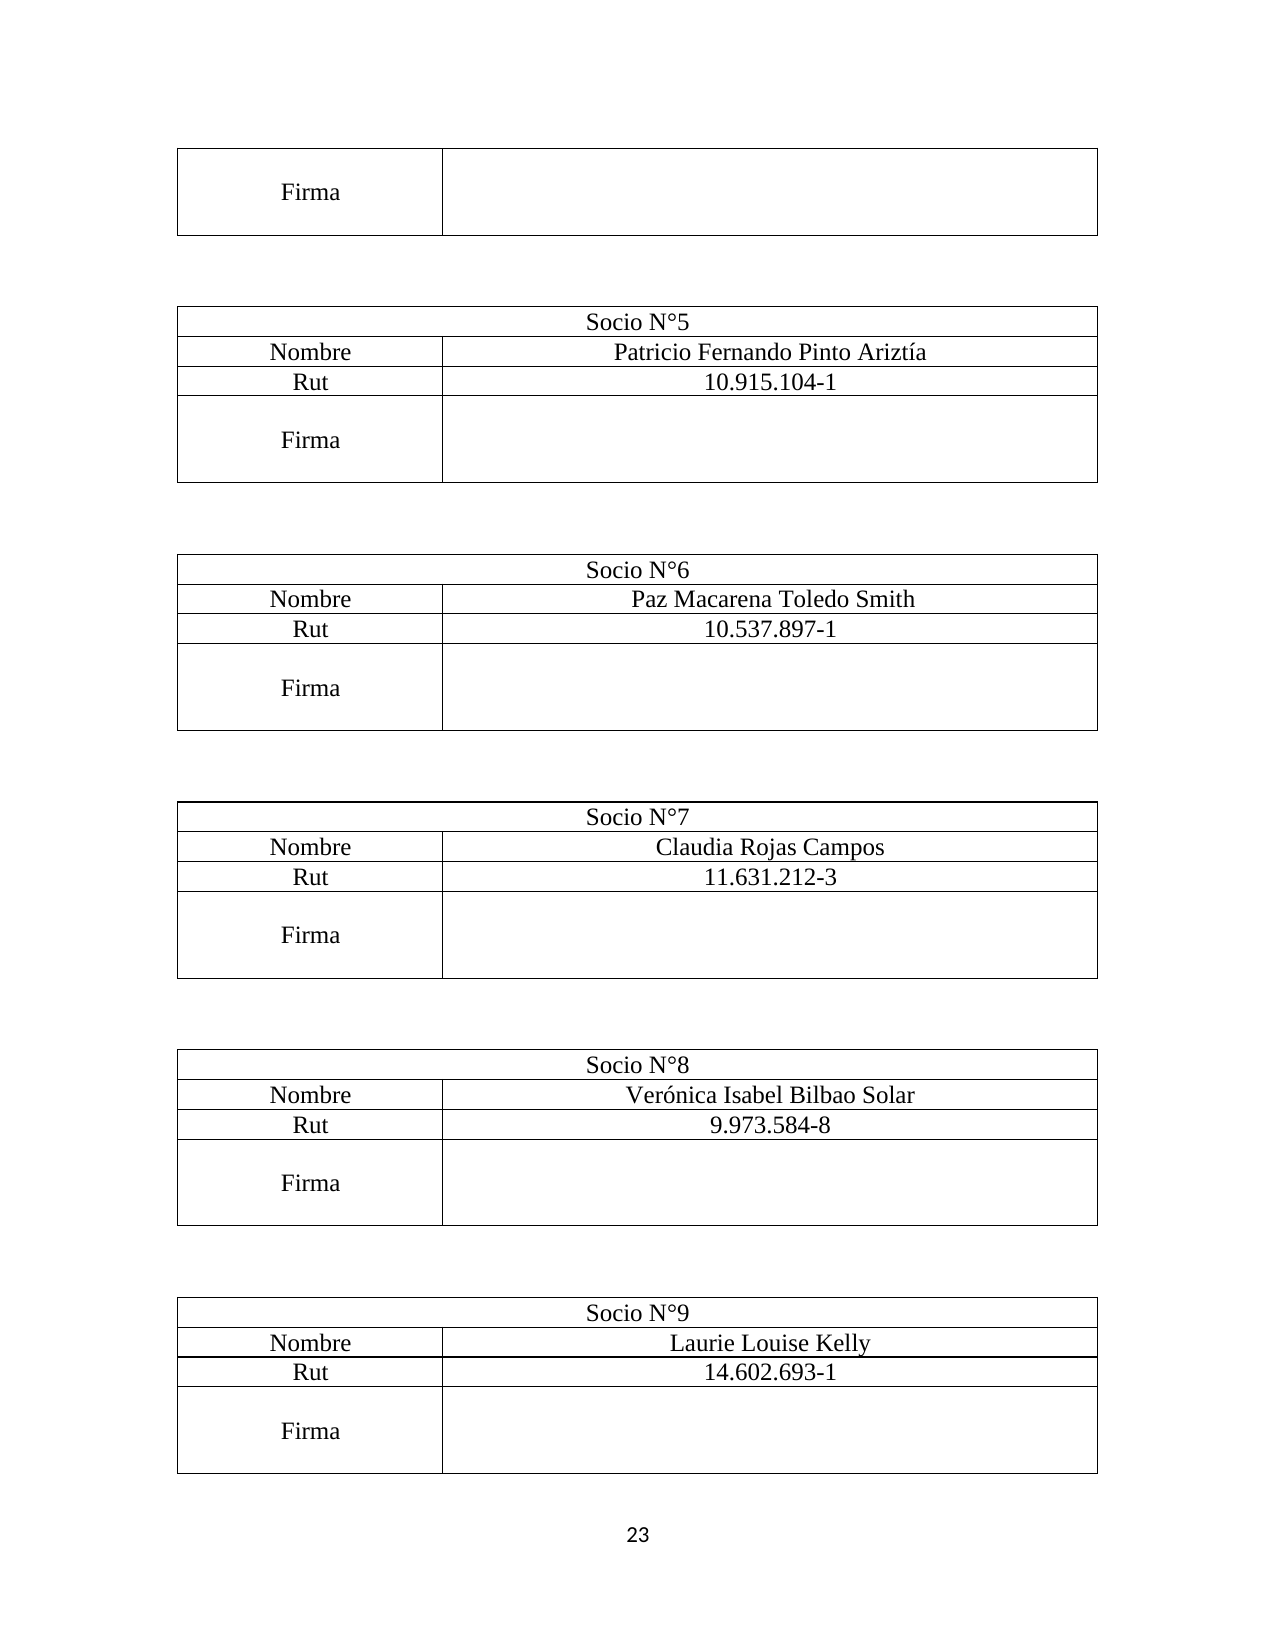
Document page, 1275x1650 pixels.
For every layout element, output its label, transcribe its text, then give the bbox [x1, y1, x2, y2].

table_header Socio N°5 [178, 307, 1097, 336]
table_cell 10.915.104-1 [443, 367, 1097, 395]
table_header Socio N°6 [178, 555, 1097, 583]
table_cell Firma [178, 149, 442, 234]
table_header Socio N°7 [178, 803, 1097, 831]
table_cell 10.537.897-1 [443, 614, 1097, 643]
table_cell Nombre [178, 832, 442, 861]
table_cell Claudia Rojas Campos [443, 832, 1097, 861]
table_cell Rut [178, 1358, 442, 1386]
table_cell Rut [178, 862, 442, 891]
table_cell Firma [178, 644, 442, 730]
table_cell 11.631.212-3 [443, 862, 1097, 891]
table_cell [443, 644, 1097, 730]
table_cell Firma [178, 892, 442, 978]
table_cell Nombre [178, 585, 442, 613]
table_cell [443, 396, 1097, 482]
table_cell Rut [178, 367, 442, 395]
table_cell Firma [178, 1387, 442, 1473]
table_cell [443, 892, 1097, 978]
table_cell Nombre [178, 1328, 442, 1356]
table_cell Laurie Louise Kelly [443, 1328, 1097, 1356]
table_cell Nombre [178, 1080, 442, 1109]
table_cell Firma [178, 396, 442, 482]
table_cell Rut [178, 1110, 442, 1138]
table_cell 9.973.584-8 [443, 1110, 1097, 1138]
table_cell 14.602.693-1 [443, 1358, 1097, 1386]
table_cell Patricio Fernando Pinto Ariztía [443, 337, 1097, 366]
table_cell Paz Macarena Toledo Smith [443, 585, 1097, 613]
table_cell Firma [178, 1140, 442, 1225]
table_cell [443, 1140, 1097, 1225]
table_header Socio N°8 [178, 1050, 1097, 1079]
table_cell Verónica Isabel Bilbao Solar [443, 1080, 1097, 1109]
table_cell Rut [178, 614, 442, 643]
table_cell [443, 149, 1097, 234]
table_header Socio N°9 [178, 1298, 1097, 1327]
table_cell Nombre [178, 337, 442, 366]
table_cell [443, 1387, 1097, 1473]
